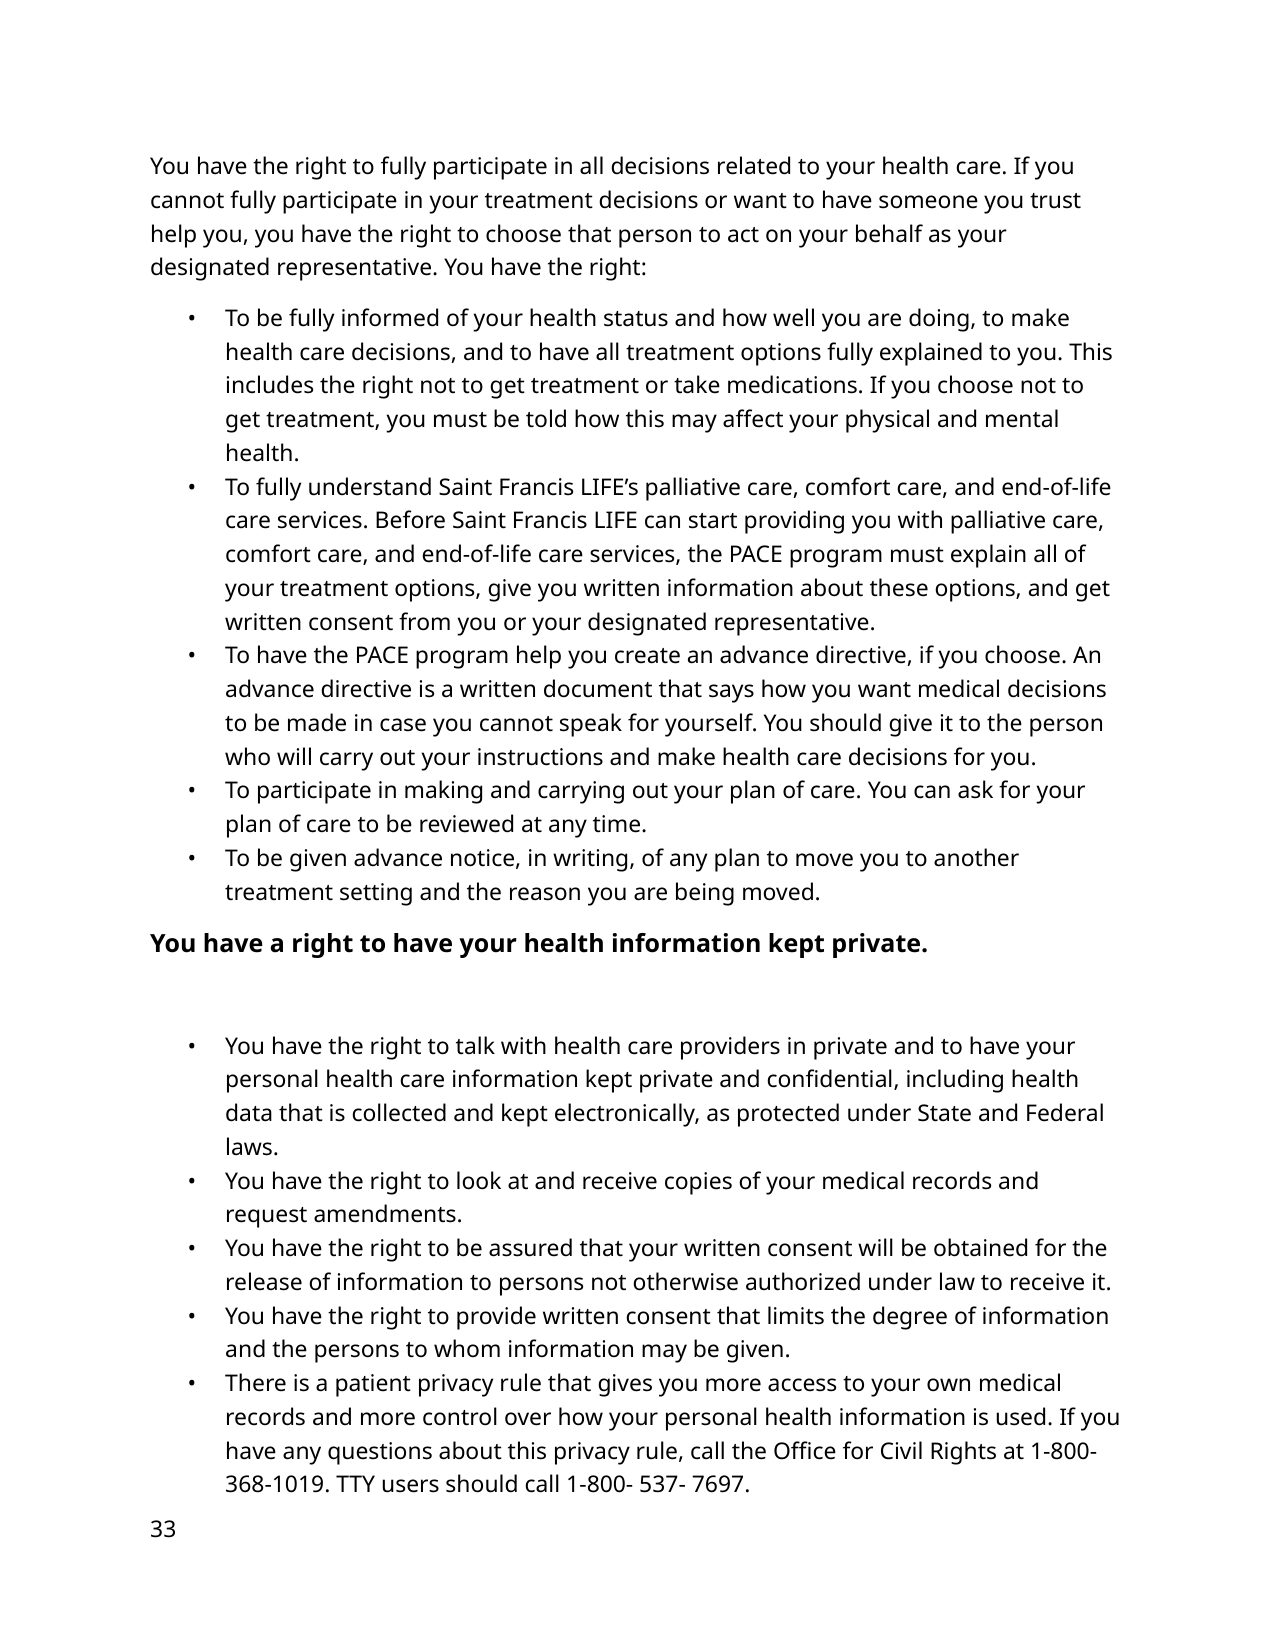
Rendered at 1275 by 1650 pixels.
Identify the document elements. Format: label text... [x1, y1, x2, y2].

text You have a right to have your health information kept private. [150, 926, 1125, 960]
list To participate in making and carrying out your plan of care. You can ask for your plan of care to be reviewed at any time. [187, 774, 1125, 839]
list There is a patient privacy rule that gives you more access to your own medical records and more control over how your personal health information is used. If you have any questions about this privacy rule, call the Office for Civil Rights at 1-800-368-1019. TTY users should call 1-800- 537- 7697. [187, 1367, 1125, 1500]
text You have the right to fully participate in all decisions related to your health care. If you cannot fully participate in your treatment decisions or want to have someone you trust help you, you have the right to choose that person to act on your behalf as your designated representative. You have the right: [150, 150, 1125, 282]
list To be given advance notice, in writing, of any plan to move you to another treatment setting and the reason you are being moved. [187, 842, 1125, 907]
list To fully understand Saint Francis LIFE’s palliative care, comfort care, and end-of-life care services. Before Saint Francis LIFE can start providing you with palliative care, comfort care, and end-of-life care services, the PACE program must explain all of your treatment options, give you written information about these options, and get written consent from you or your designated representative. [187, 470, 1125, 637]
list You have the right to look at and receive copies of your medical records and request amendments. [187, 1165, 1125, 1230]
list You have the right to talk with health care providers in private and to have your personal health care information kept private and confidential, including health data that is collected and kept electronically, as protected under State and Federal laws. [187, 1030, 1125, 1162]
list To have the PACE program help you create an advance directive, if you choose. An advance directive is a written document that says how you want medical decisions to be made in case you cannot speak for yourself. You should give it to the person who will carry out your instructions and make health care decisions for you. [187, 639, 1125, 772]
list You have the right to be assured that your written consent will be obtained for the release of information to persons not otherwise authorized under law to receive it. [187, 1232, 1125, 1297]
list To be fully informed of your health status and how well you are doing, to make health care decisions, and to have all treatment options fully explained to you. This includes the right not to get treatment or take medications. If you choose not to get treatment, you must be told how this may affect your physical and mental health. [187, 302, 1125, 468]
list You have the right to provide written consent that limits the degree of information and the persons to whom information may be given. [187, 1300, 1125, 1365]
